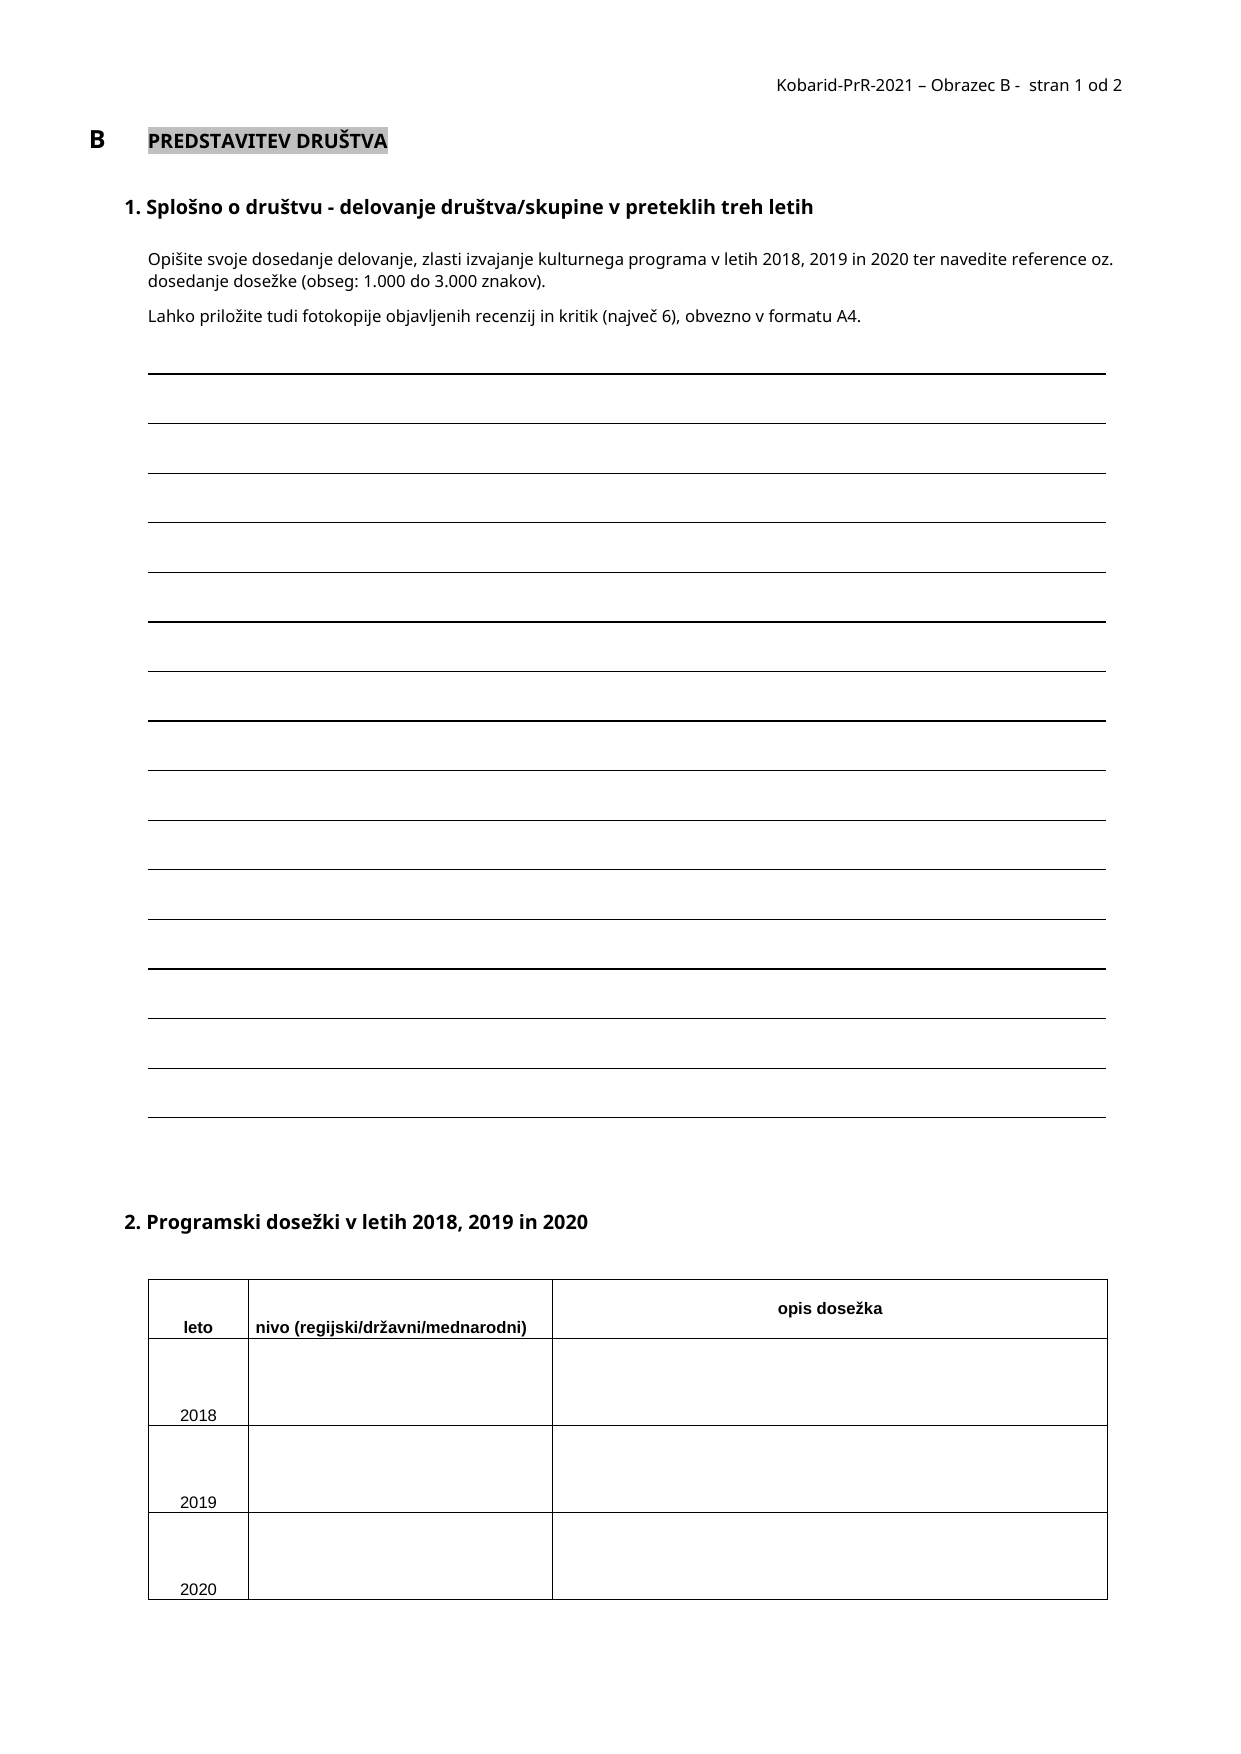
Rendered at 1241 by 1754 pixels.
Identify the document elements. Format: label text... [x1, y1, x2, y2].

table_cell [249, 1513, 552, 1599]
table_cell 2018 [149, 1339, 248, 1425]
text Lahko priložite tudi fotokopije objavljenih recenzij in kritik (največ 6), obvezno v formatu A4. [148, 305, 1122, 328]
text 1. Splošno o društvu - delovanje društva/skupine v preteklih treh letih [124, 193, 1122, 220]
table_cell [249, 1426, 552, 1512]
table_header leto [149, 1280, 248, 1337]
text Opišite svoje dosedanje delovanje, zlasti izvajanje kulturnega programa v letih 2018, 2019 in 2020 ter navedite reference oz. dosedanje dosežke (obseg: 1.000 do 3.000 znakov). [148, 220, 1122, 292]
table_cell [553, 1339, 1107, 1425]
table_header opis dosežka [553, 1280, 1107, 1337]
table_cell 2019 [149, 1426, 248, 1512]
table_header nivo (regijski/državni/mednarodni) [249, 1280, 552, 1337]
table_cell 2020 [149, 1513, 248, 1599]
table_cell [553, 1513, 1107, 1599]
table_cell [553, 1426, 1107, 1512]
text 2. Programski dosežki v letih 2018, 2019 in 2020 [124, 1181, 1122, 1235]
text B PREDSTAVITEV DRUŠTVA [89, 122, 1122, 156]
table_cell [249, 1339, 552, 1425]
